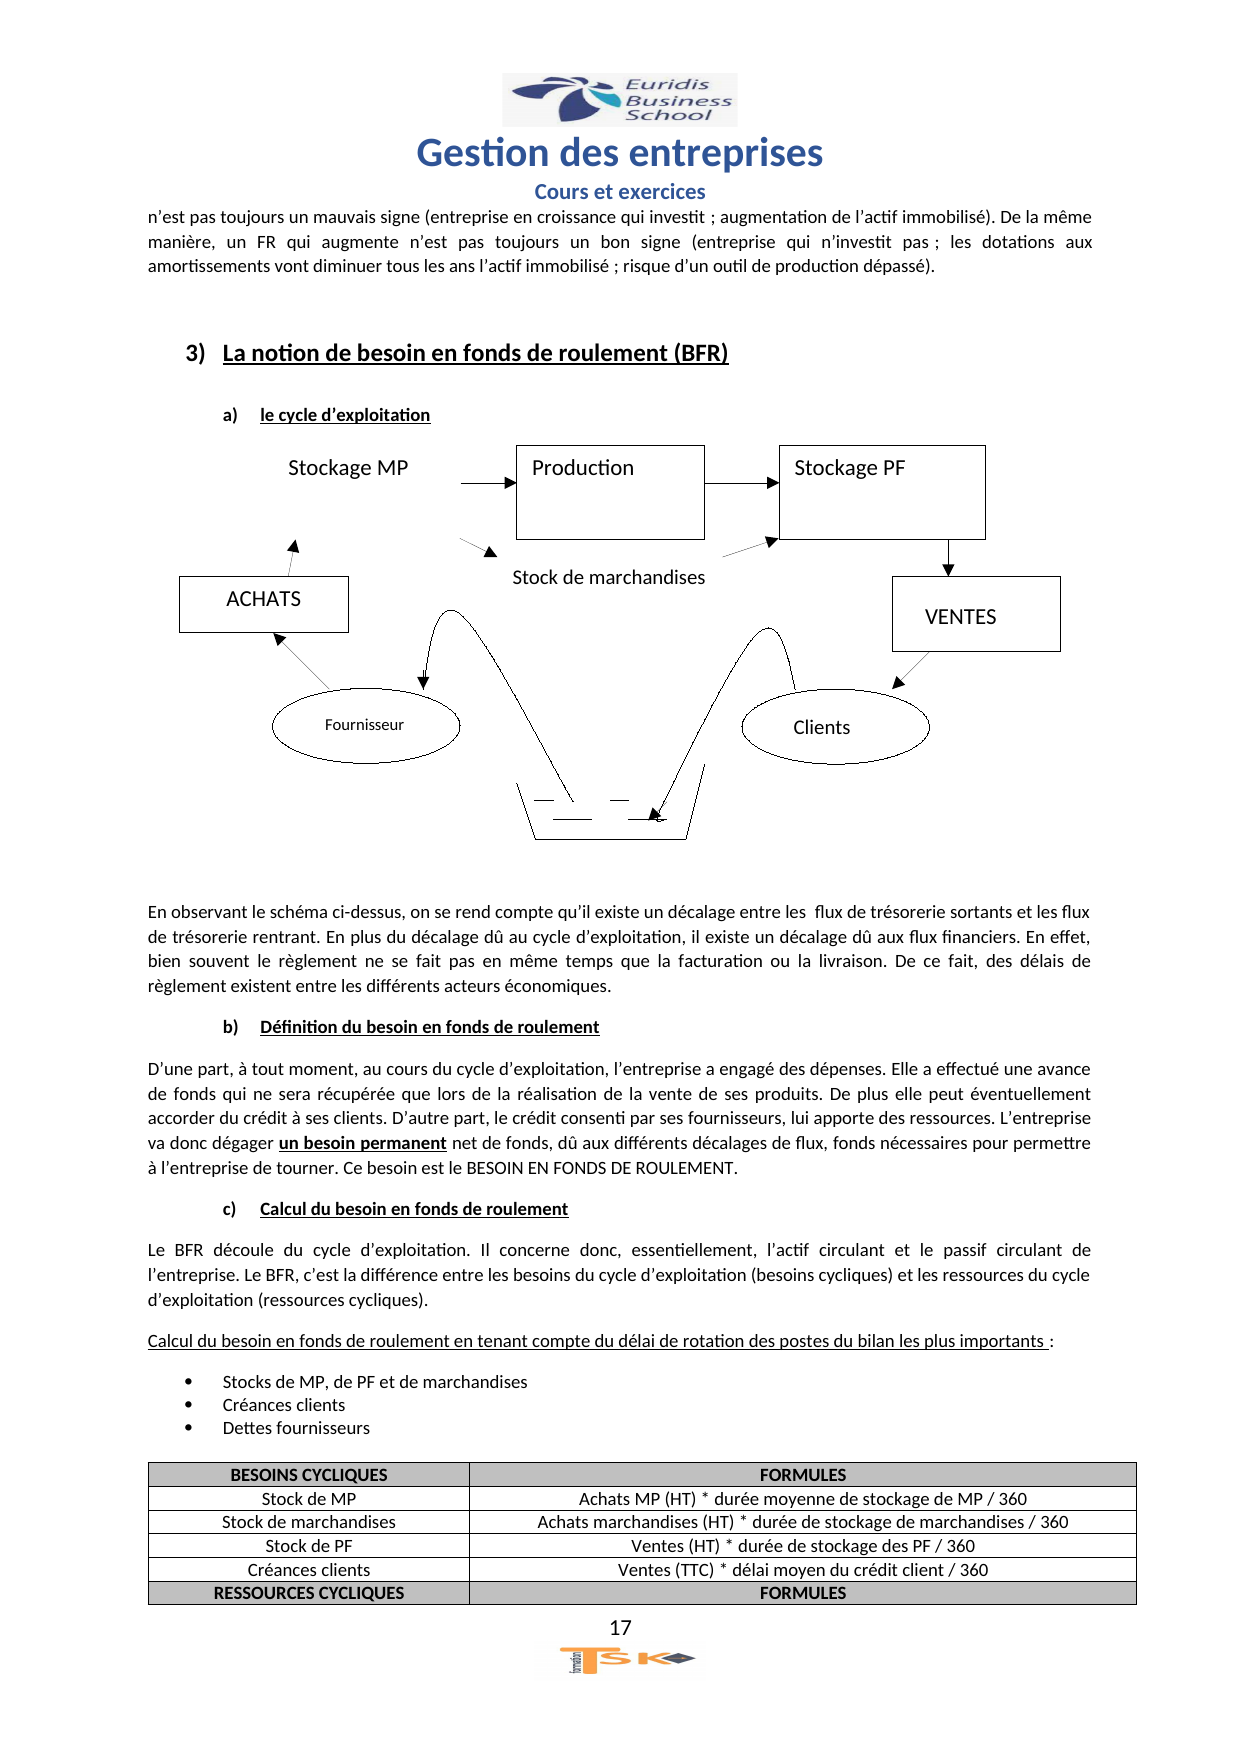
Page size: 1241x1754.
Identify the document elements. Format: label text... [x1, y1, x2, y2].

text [148, 205, 1093, 278]
list le cycle d’exploitation [223, 403, 1093, 426]
table_header BESOINS CYCLIQUES CYCLIQUES [149, 1463, 469, 1486]
list Dettes fournisseurs [185, 1416, 1093, 1439]
list La notion de besoin en fonds de roulement (BFR) [185, 337, 1093, 368]
list Créances clients [185, 1393, 1093, 1416]
list Définition du besoin en fonds de roulement [223, 1016, 1093, 1039]
picture [533, 1640, 707, 1681]
table_cell FORMULES [470, 1582, 1136, 1604]
text Calcul du besoin en fonds de roulement en tenant compte du délai de rotation des postes du bilan les plus importants : [148, 1329, 1093, 1352]
table_cell Achats marchandises (HT) * durée de stockage de marchandises / 360 [470, 1511, 1136, 1533]
table_cell Stock de PF [149, 1534, 469, 1557]
picture [502, 73, 738, 127]
table_cell Créances clients [149, 1558, 469, 1581]
table_cell RESSOURCES CYCLIQUES [149, 1582, 469, 1604]
text Le BFR découle du cycle d’exploitation. Il concerne donc, essentiellement, l’actif circulant et le passif circulant de l’entreprise. Le BFR, c’est la différence entre les besoins du cycle d’exploitation (besoins cycliques) et les ressources du cycle d’exploitation (ressources cycliques). [148, 1238, 1093, 1311]
text D’une part, à tout moment, au cours du cycle d’exploitation, l’entreprise a engagé des dépenses. Elle a effectué une avance de fonds qui ne sera récupérée que lors de la réalisation de la vente de ses produits. De plus elle peut éventuellement accorder du crédit à ses clients. D’autre part, le crédit consenti par ses fournisseurs, lui apporte des ressources. L’entreprise va donc dégager un besoin permanent net de fonds, dû aux différents décalages de flux, fonds nécessaires pour permettre à l’entreprise de tourner. Ce besoin est le BESOIN EN FONDS DE ROULEMENT. [148, 1057, 1093, 1179]
table_cell Ventes (HT) * durée de stockage des PF / 360 [470, 1534, 1136, 1557]
table_header FORMULES [470, 1463, 1136, 1486]
list Stocks de MP, de PF et de marchandises [185, 1371, 1093, 1393]
table_cell Ventes (TTC) * délai moyen du crédit client / 360 [470, 1558, 1136, 1581]
table_cell Achats MP (HT) * durée moyenne de stockage de MP / 360 [470, 1487, 1136, 1509]
table_cell Stock de MP [149, 1487, 469, 1509]
list Calcul du besoin en fonds de roulement [223, 1197, 1093, 1220]
text En observant le schéma ci-dessus, on se rend compte qu’il existe un décalage entre les flux de trésorerie sortants et les flux de trésorerie rentrant. En plus du décalage dû au cycle d’exploitation, il existe un décalage dû aux flux financiers. En effet, bien souvent le règlement ne se fait pas en même temps que la facturation ou la livraison. De ce fait, des délais de règlement existent entre les différents acteurs économiques. [148, 900, 1093, 997]
table_cell Stock de marchandises [149, 1511, 469, 1533]
